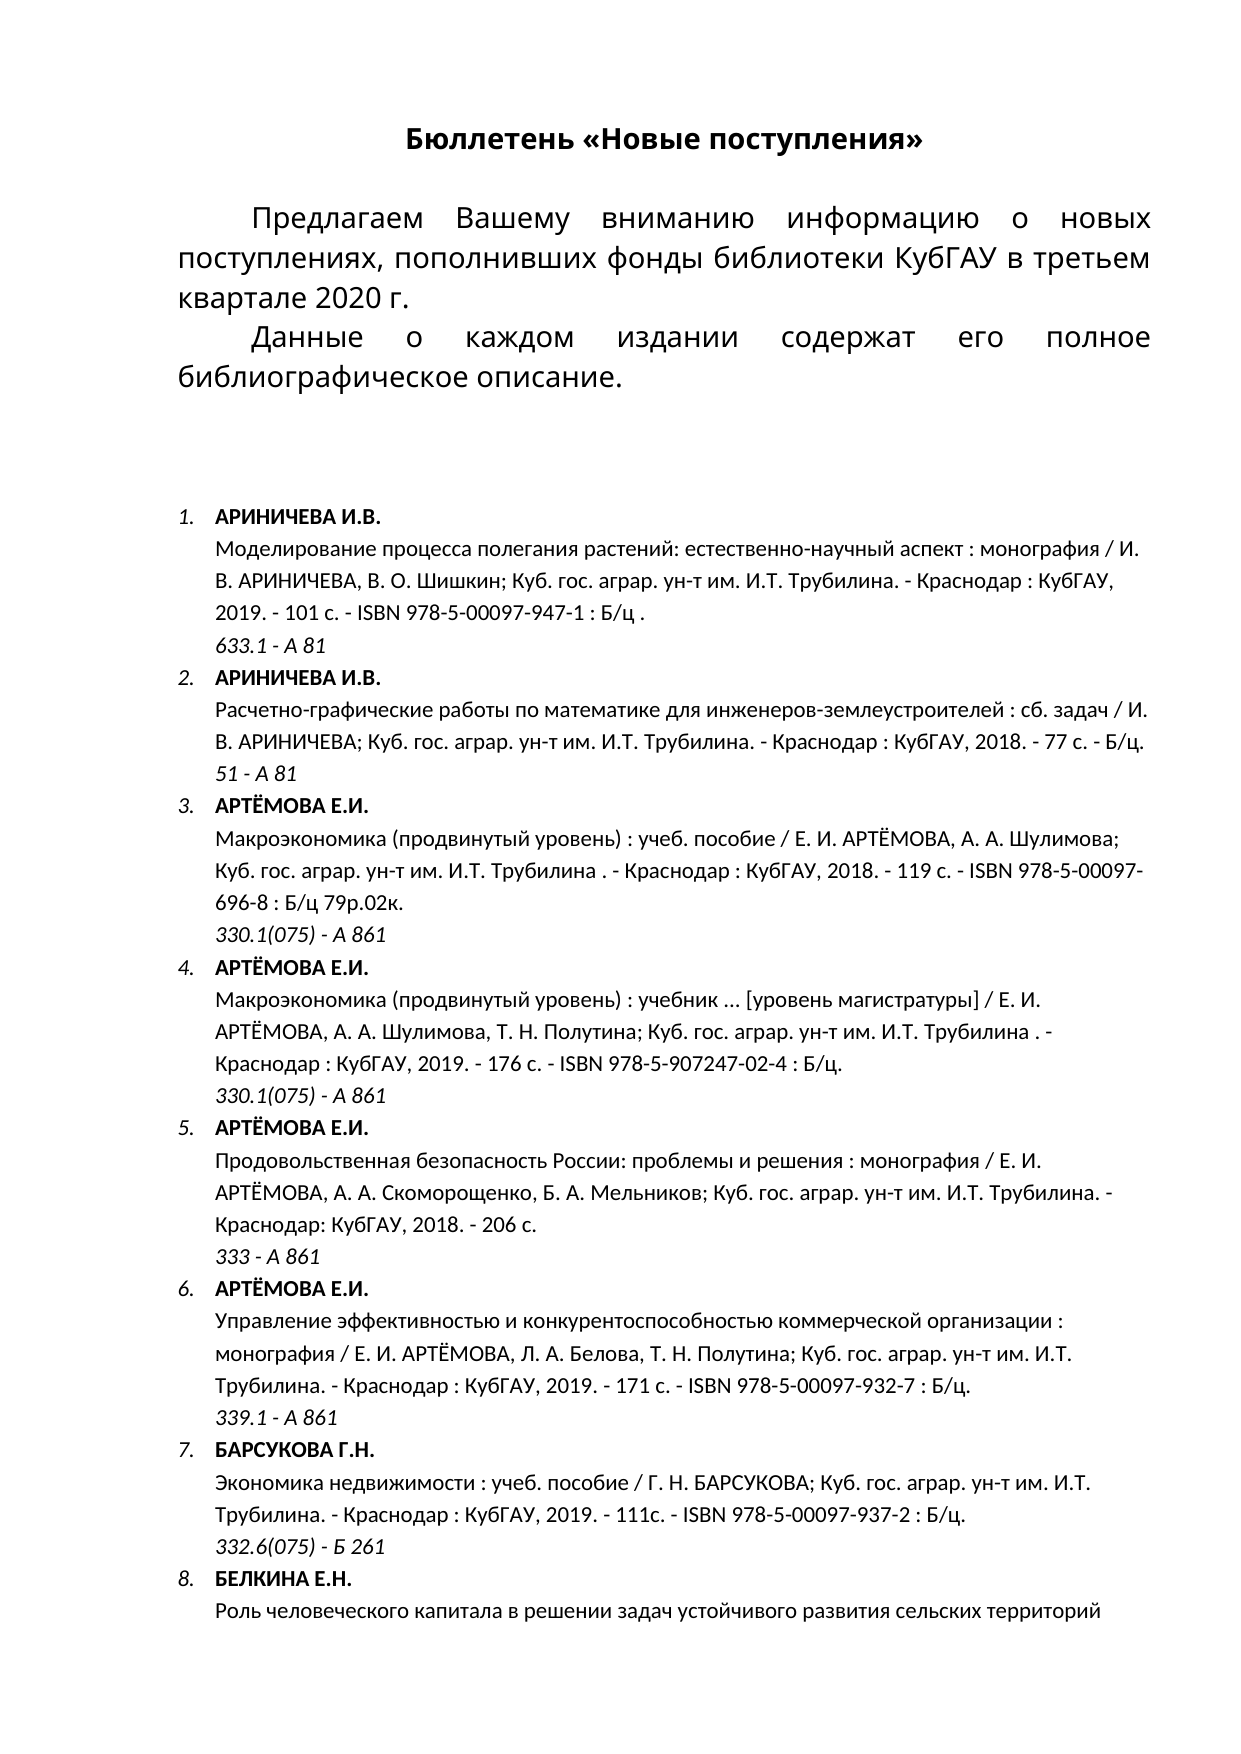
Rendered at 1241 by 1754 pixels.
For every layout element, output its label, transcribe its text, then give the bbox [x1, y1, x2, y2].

list АРТЁМОВА Е.И. Продовольственная безопасность России: проблемы и решения : монография / Е. И. АРТЁМОВА, А. А. Скоморощенко, Б. А. Мельников; Куб. гос. аграр. ун-т им. И.Т. Трубилина. - Краснодар: КубГАУ, 2018. - 206 с. 333 - А 861 [177, 1113, 1152, 1270]
list АРИНИЧЕВА И.В. Расчетно-графические работы по математике для инженеров-землеустроителей : сб. задач / И. В. АРИНИЧЕВА; Куб. гос. аграр. ун-т им. И.Т. Трубилина. - Краснодар : КубГАУ, 2018. - 77 с. - Б/ц. 51 - А 81 [177, 663, 1152, 787]
list АРТЁМОВА Е.И. Управление эффективностью и конкурентоспособностью коммерческой организации : монография / Е. И. АРТЁМОВА, Л. А. Белова, Т. Н. Полутина; Куб. гос. аграр. ун-т им. И.Т. Трубилина. - Краснодар : КубГАУ, 2019. - 171 с. - ISBN 978-5-00097-932-7 : Б/ц. 339.1 - А 861 [177, 1274, 1152, 1431]
list БАРСУКОВА Г.Н. Экономика недвижимости : учеб. пособие / Г. Н. БАРСУКОВА; Куб. гос. аграр. ун-т им. И.Т. Трубилина. - Краснодар : КубГАУ, 2019. - 111с. - ISBN 978-5-00097-937-2 : Б/ц. 332.6(075) - Б 261 [177, 1435, 1152, 1560]
text Предлагаем Вашему вниманию информацию о новых поступлениях, пополнивших фонды библиотеки КубГАУ в третьем квартале 2020 г. [177, 197, 1152, 317]
text Бюллетень «Новые поступления» [177, 118, 1152, 158]
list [177, 1564, 1152, 1624]
list АРТЁМОВА Е.И. Макроэкономика (продвинутый уровень) : учебник ... [уровень магистратуры] / Е. И. АРТЁМОВА, А. А. Шулимова, Т. Н. Полутина; Куб. гос. аграр. ун-т им. И.Т. Трубилина . - Краснодар : КубГАУ, 2019. - 176 с. - ISBN 978-5-907247-02-4 : Б/ц. 330.1(075) - А 861 [177, 953, 1152, 1109]
list АРИНИЧЕВА И.В. Моделирование процесса полегания растений: естественно-научный аспект : монография / И. В. АРИНИЧЕВА, В. О. Шишкин; Куб. гос. аграр. ун-т им. И.Т. Трубилина. - Краснодар : КубГАУ, 2019. - 101 с. - ISBN 978-5-00097-947-1 : Б/ц . 633.1 - А 81 [177, 502, 1152, 659]
list АРТЁМОВА Е.И. Макроэкономика (продвинутый уровень) : учеб. пособие / Е. И. АРТЁМОВА, А. А. Шулимова; Куб. гос. аграр. ун-т им. И.Т. Трубилина . - Краснодар : КубГАУ, 2018. - 119 с. - ISBN 978-5-00097-696-8 : Б/ц 79р.02к. 330.1(075) - А 861 [177, 792, 1152, 948]
text Данные о каждом издании содержат его полное библиографическое описание. [177, 317, 1152, 396]
